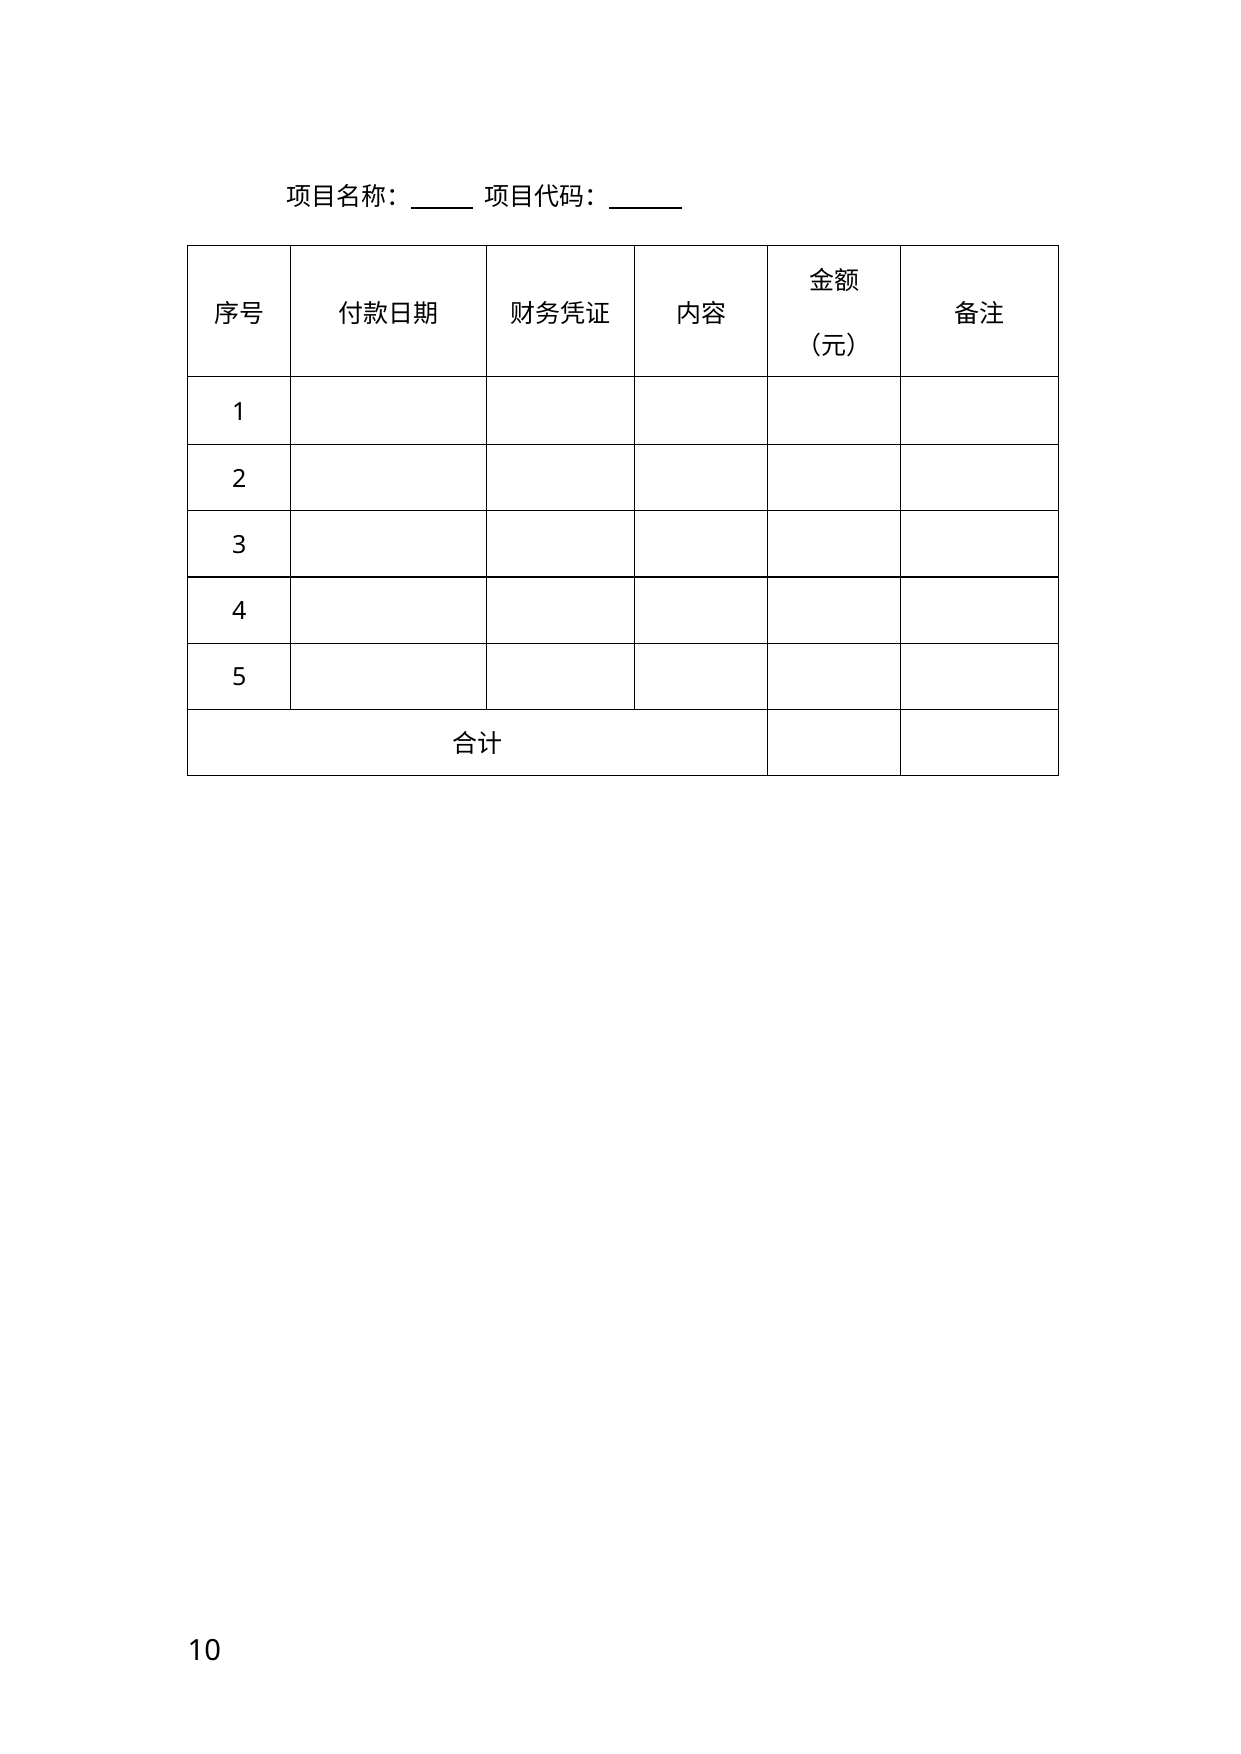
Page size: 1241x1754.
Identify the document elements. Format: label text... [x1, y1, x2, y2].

table_header 财务凭证 [487, 246, 634, 376]
table_cell 2 [188, 445, 290, 510]
table_cell 合计 [188, 710, 767, 774]
table_cell 1 [188, 377, 290, 444]
table_header 备注 [901, 246, 1058, 376]
table_cell [291, 377, 486, 444]
table_cell [768, 710, 900, 774]
table_cell [901, 710, 1058, 774]
table_header 金额（元） [768, 246, 900, 376]
table_cell [487, 445, 634, 510]
table_cell [291, 578, 486, 642]
table_cell [768, 511, 900, 576]
table_cell [768, 377, 900, 444]
table_cell [291, 644, 486, 708]
table_header 付款日期 [291, 246, 486, 376]
table_cell [901, 511, 1058, 576]
table_cell [901, 445, 1058, 510]
table_cell [487, 377, 634, 444]
table_cell 4 [188, 578, 290, 642]
table_cell [635, 445, 767, 510]
table_cell [768, 445, 900, 510]
table_cell [901, 578, 1058, 642]
table_cell [487, 578, 634, 642]
table_cell [635, 511, 767, 576]
table_cell [635, 377, 767, 444]
table_cell [901, 644, 1058, 708]
table_cell [487, 644, 634, 708]
table_cell [487, 511, 634, 576]
table_header 序号 [188, 246, 290, 376]
table_cell [768, 644, 900, 708]
table_cell [291, 511, 486, 576]
text 项目名称： 项目代码： [187, 162, 1053, 227]
table_cell [901, 377, 1058, 444]
table_cell [635, 578, 767, 642]
table_cell [635, 644, 767, 708]
table_cell [768, 578, 900, 642]
table_cell [291, 445, 486, 510]
table_header 内容 [635, 246, 767, 376]
table_cell 3 [188, 511, 290, 576]
table_cell 5 [188, 644, 290, 708]
